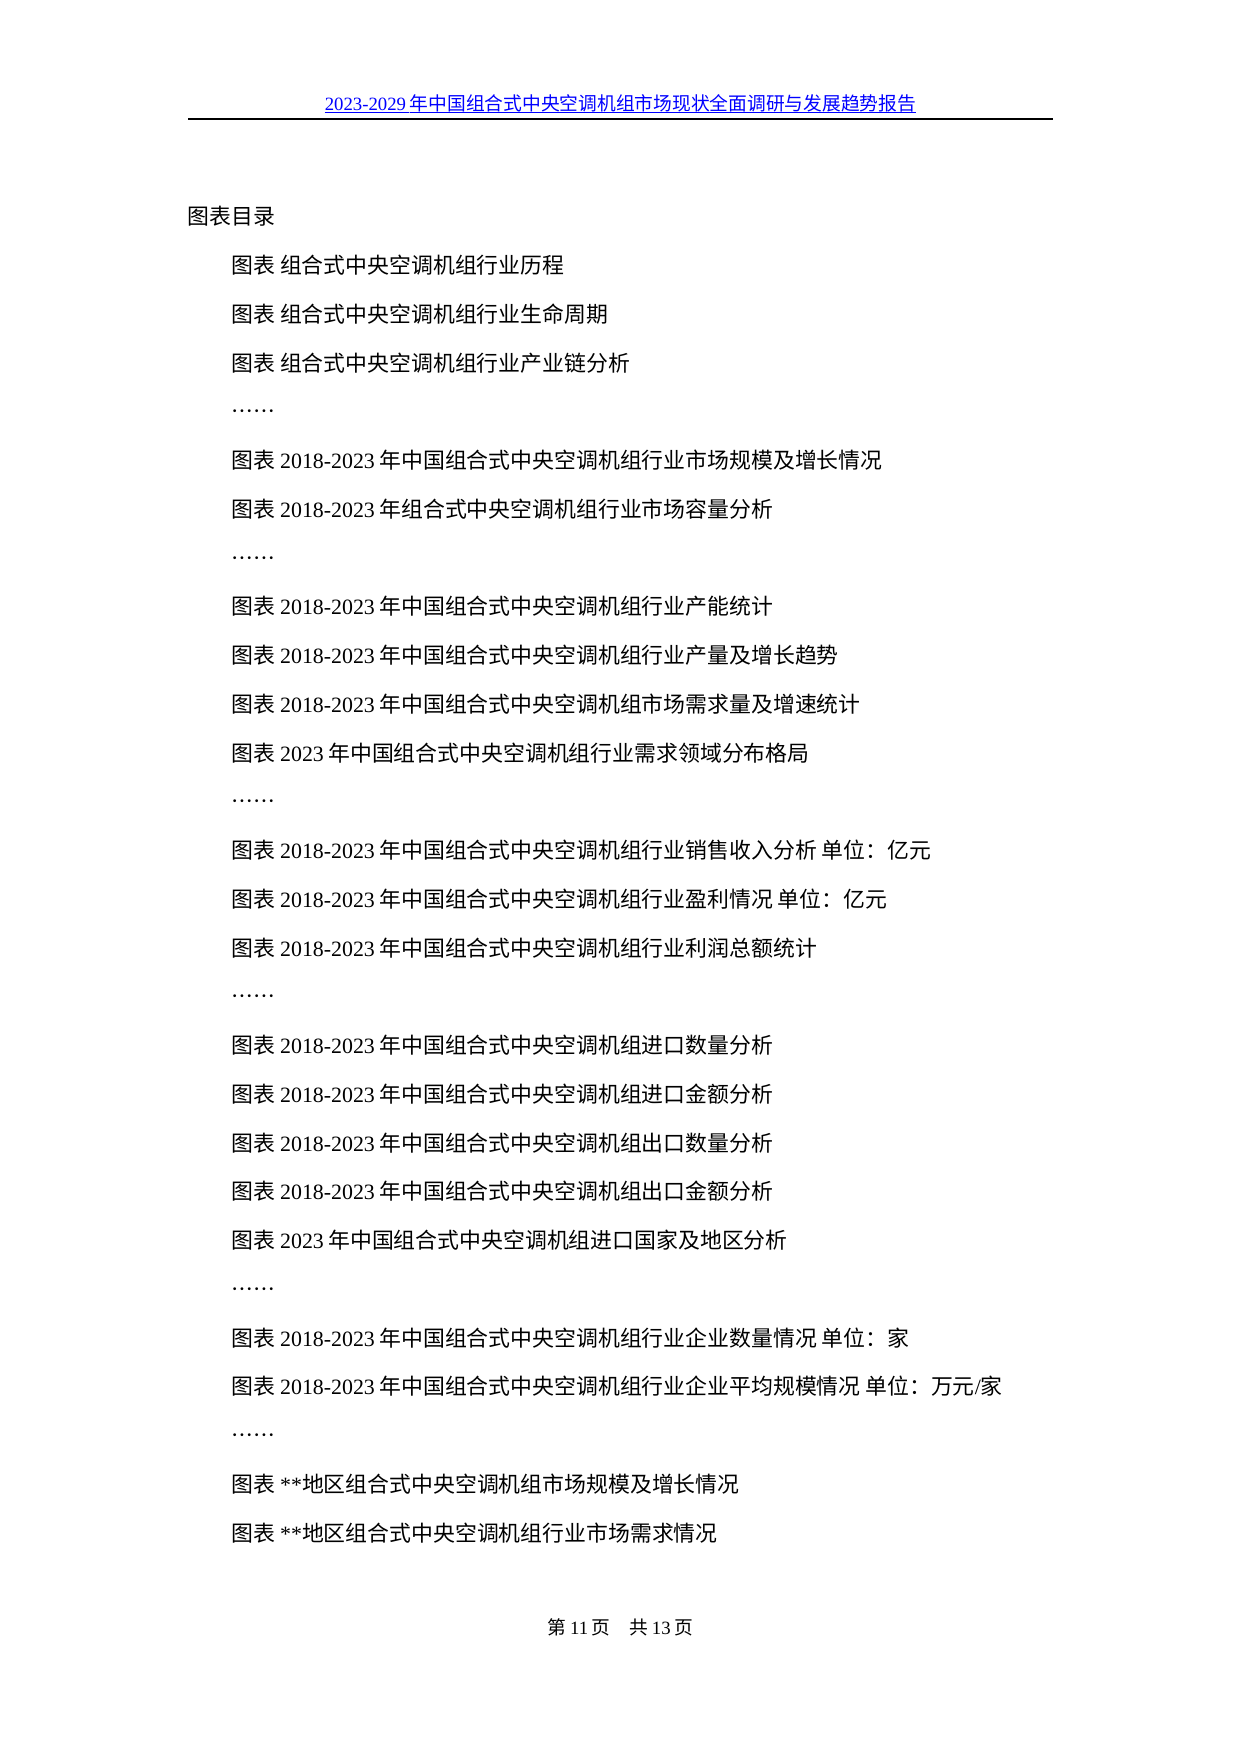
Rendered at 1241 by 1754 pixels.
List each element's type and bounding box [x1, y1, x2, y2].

text [187, 150, 1053, 1548]
